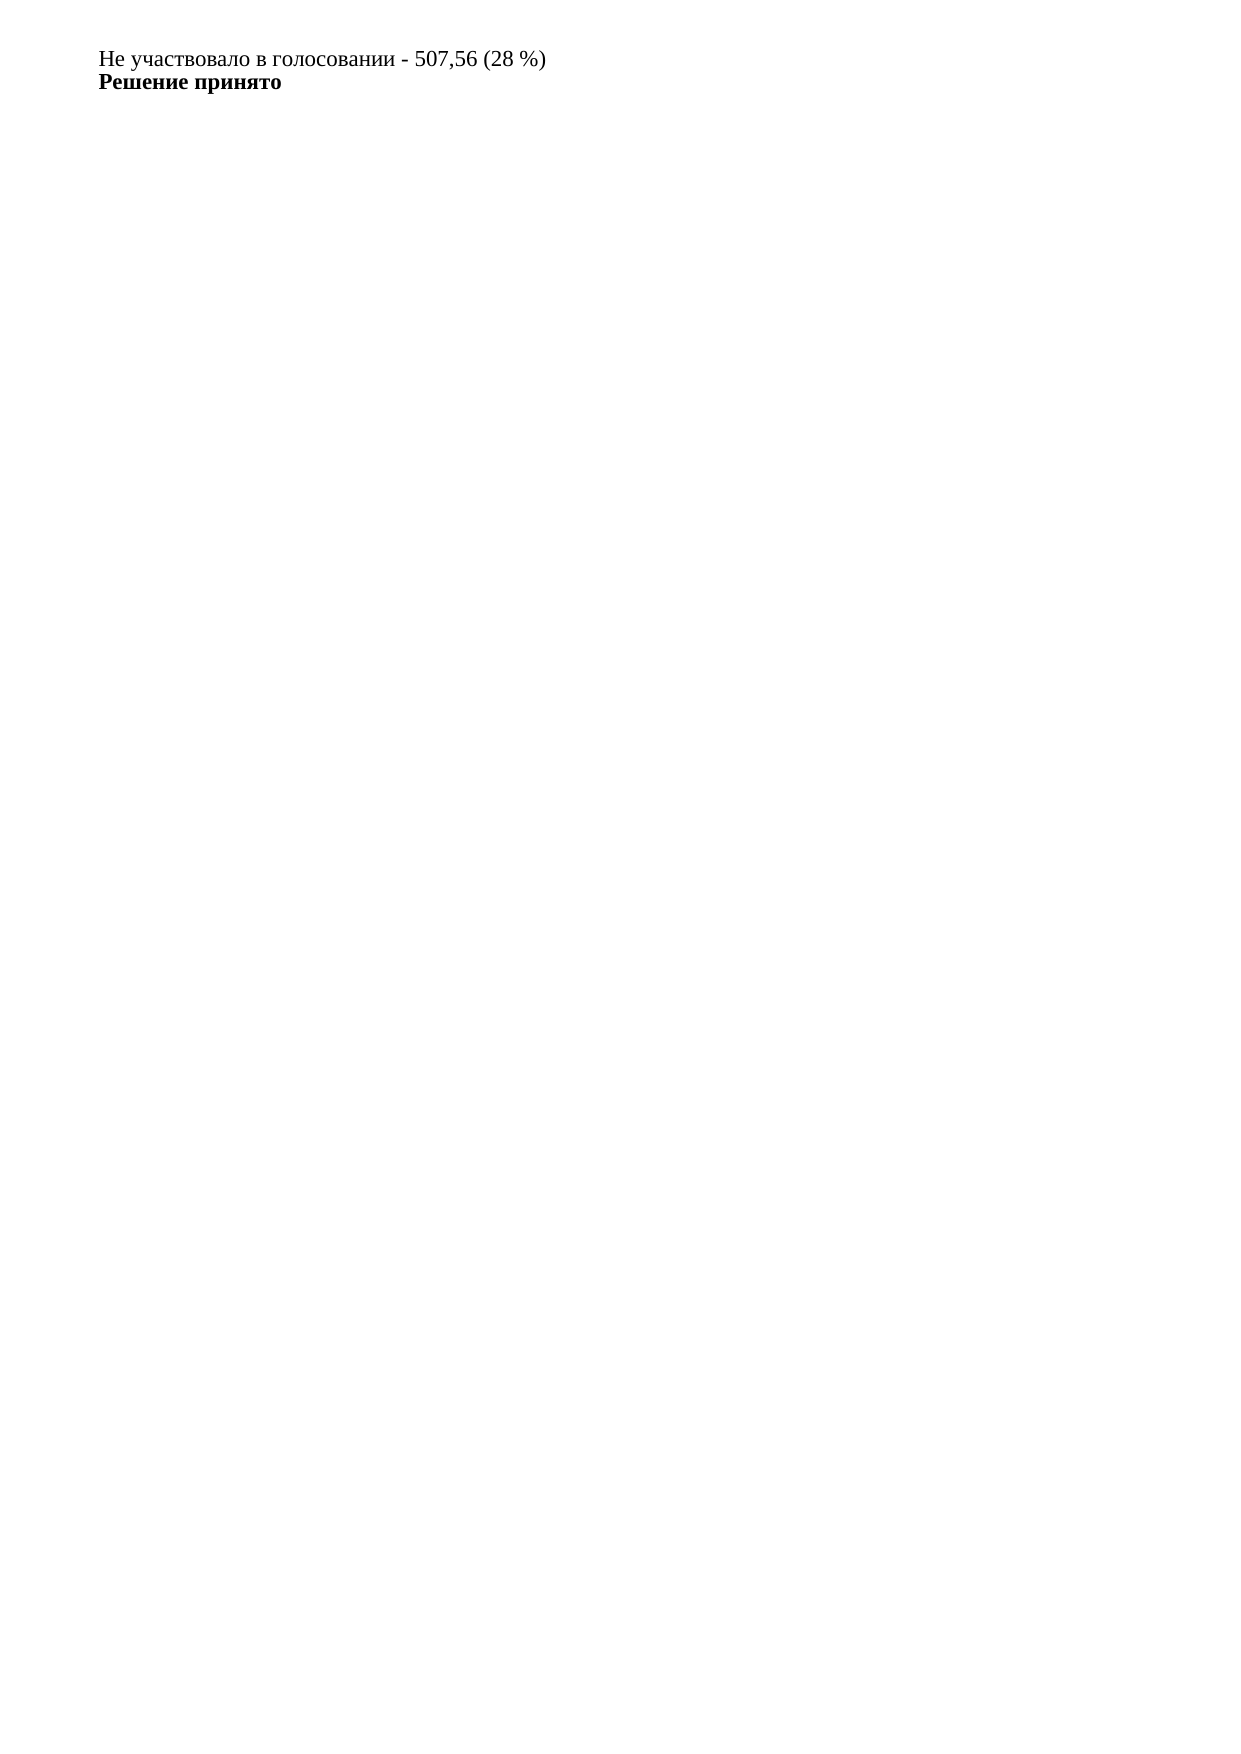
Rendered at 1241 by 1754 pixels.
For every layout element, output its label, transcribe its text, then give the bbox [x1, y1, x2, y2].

text Не участвовало в голосовании - 507,56 (28 %) [98, 45, 1202, 71]
text Решение принято [98, 71, 1202, 94]
